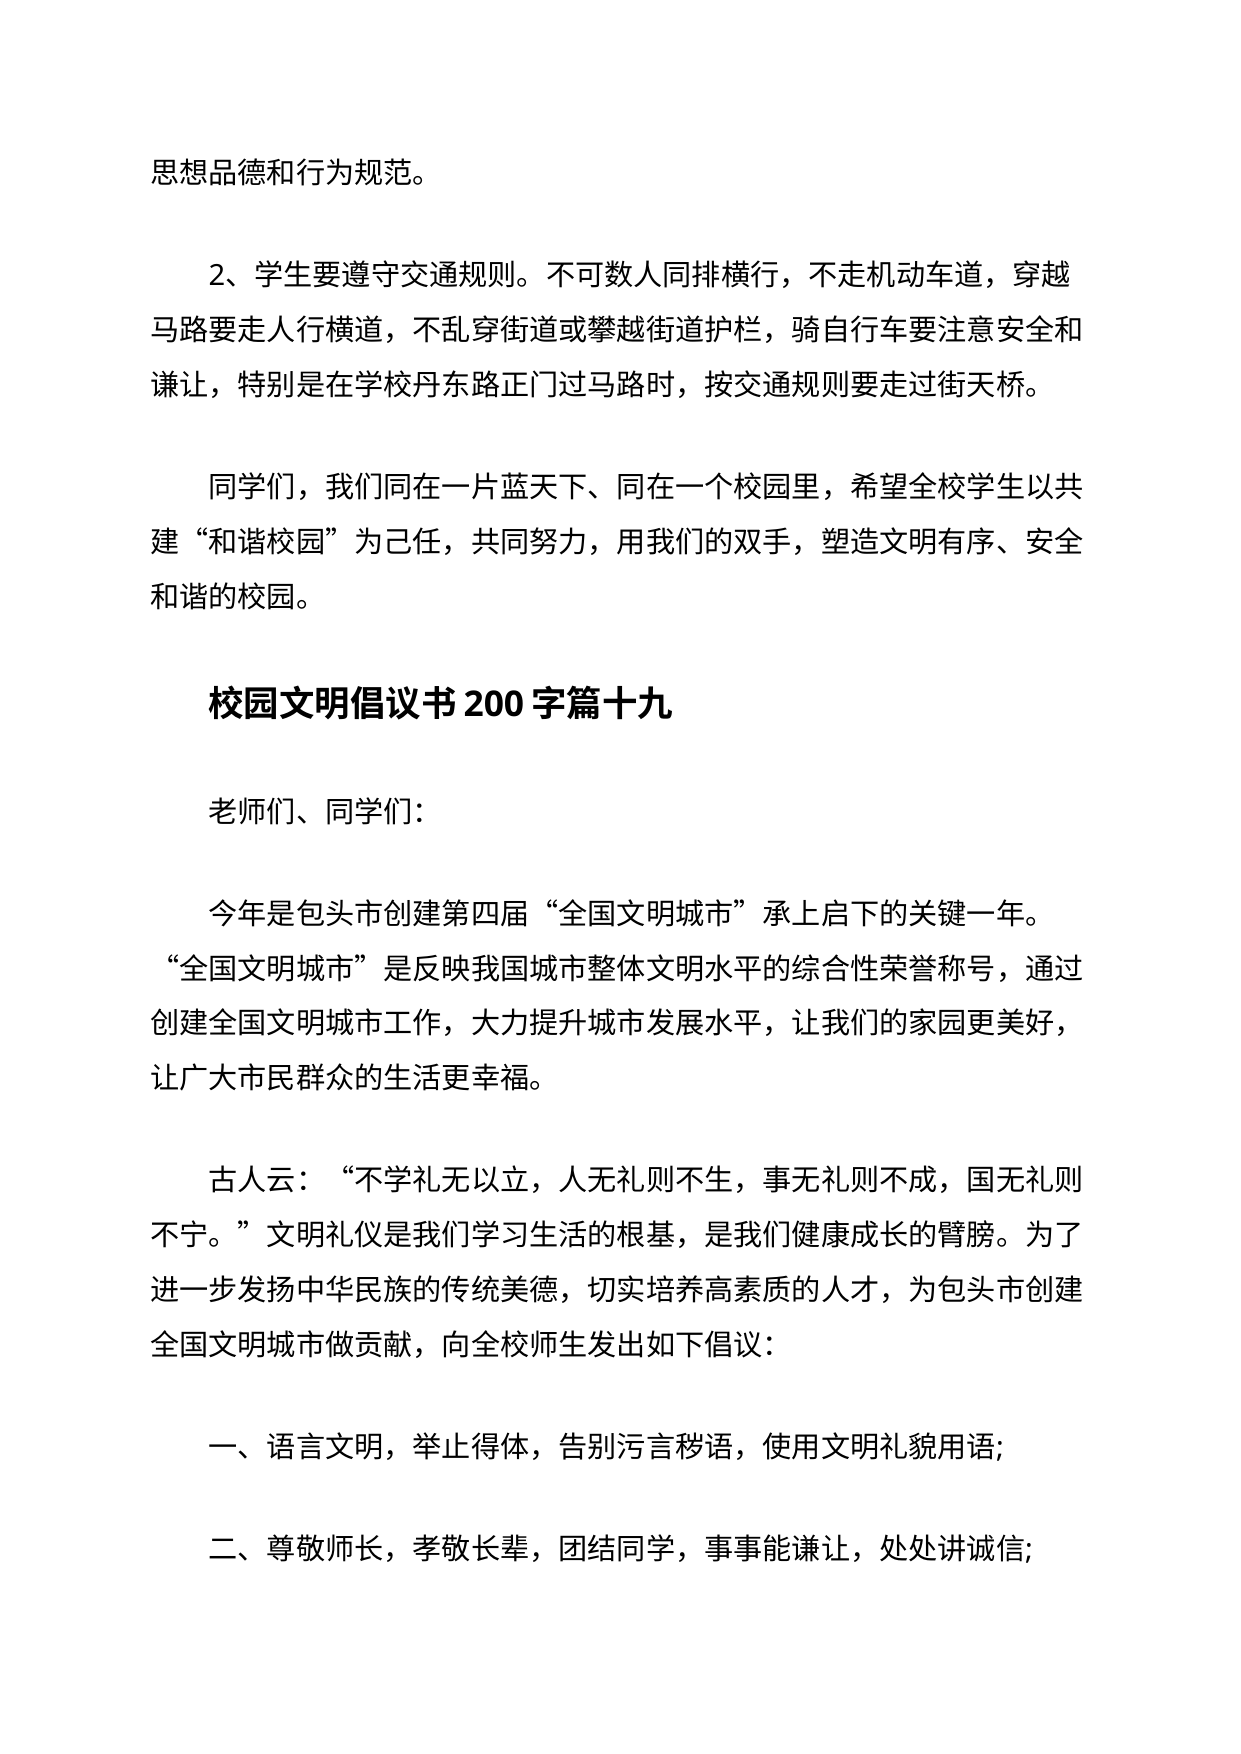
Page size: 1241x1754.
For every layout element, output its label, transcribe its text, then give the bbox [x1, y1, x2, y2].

text 古人云：“不学礼无以立，人无礼则不生，事无礼则不成，国无礼则不宁。”文明礼仪是我们学习生活的根基，是我们健康成长的臂膀。为了进一步发扬中华民族的传统美德，切实培养高素质的人才，为包头市创建全国文明城市做贡献，向全校师生发出如下倡议： [150, 1157, 1090, 1364]
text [150, 150, 1090, 192]
text 同学们，我们同在一片蓝天下、同在一个校园里，希望全校学生以共建“和谐校园”为己任，共同努力，用我们的双手，塑造文明有序、安全和谐的校园。 [150, 463, 1090, 616]
text 二、尊敬师长，孝敬长辈，团结同学，事事能谦让，处处讲诚信; [150, 1525, 1090, 1568]
text 老师们、同学们： [150, 788, 1090, 831]
text 校园文明倡议书200字篇十九 [150, 675, 1090, 726]
text 2、学生要遵守交通规则。不可数人同排横行，不走机动车道，穿越马路要走人行横道，不乱穿街道或攀越街道护栏，骑自行车要注意安全和谦让，特别是在学校丹东路正门过马路时，按交通规则要走过街天桥。 [150, 252, 1090, 404]
text 今年是包头市创建第四届“全国文明城市”承上启下的关键一年。“全国文明城市”是反映我国城市整体文明水平的综合性荣誉称号，通过创建全国文明城市工作，大力提升城市发展水平，让我们的家园更美好，让广大市民群众的生活更幸福。 [150, 890, 1090, 1097]
text 一、语言文明，举止得体，告别污言秽语，使用文明礼貌用语; [150, 1423, 1090, 1466]
